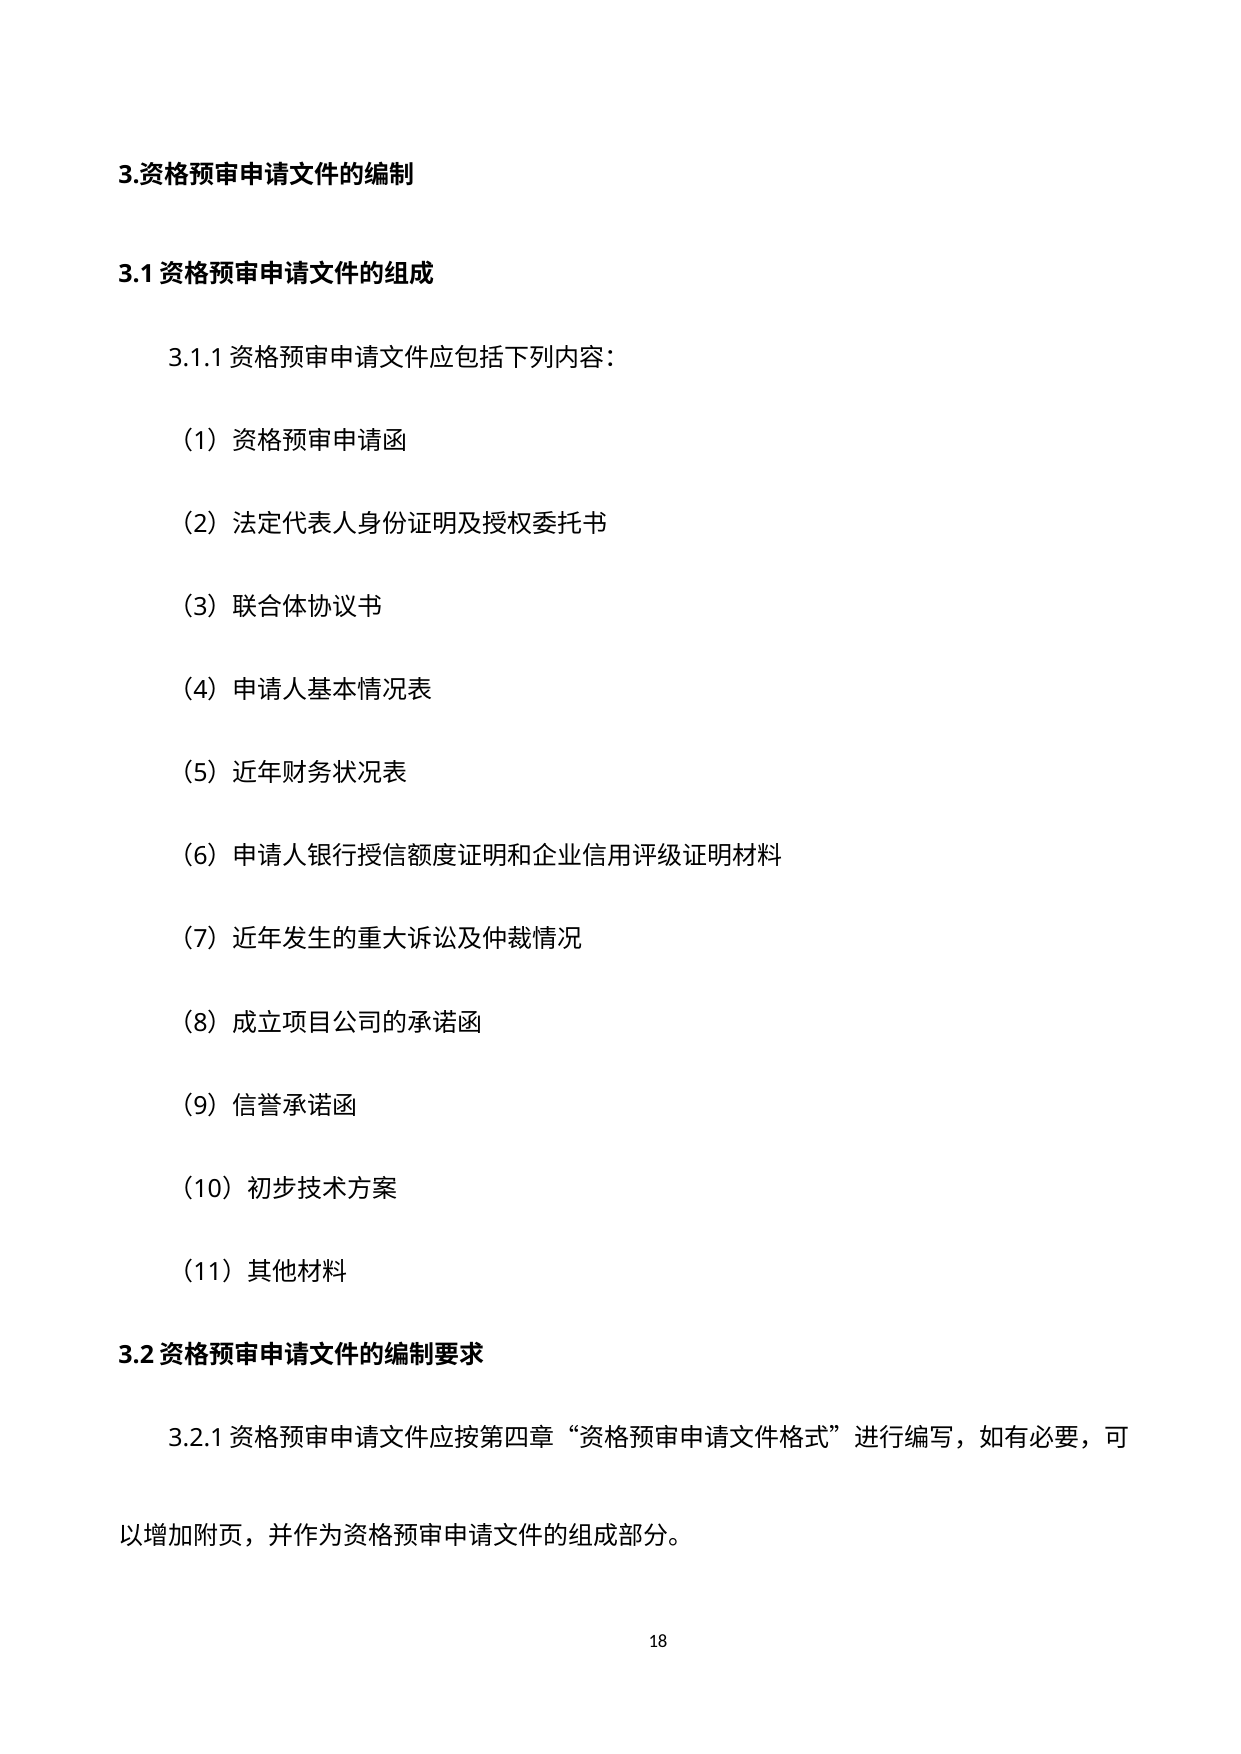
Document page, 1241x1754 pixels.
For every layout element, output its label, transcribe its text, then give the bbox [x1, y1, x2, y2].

text （8）成立项目公司的承诺函 [118, 988, 1147, 1053]
text 3.1资格预审申请文件的组成 [118, 239, 1147, 304]
text 3.2资格预审申请文件的编制要求 [118, 1320, 1147, 1385]
text （7）近年发生的重大诉讼及仲裁情况 [118, 904, 1147, 969]
text （1）资格预审申请函 [118, 406, 1147, 471]
text 3.1.1资格预审申请文件应包括下列内容： [118, 323, 1147, 388]
text （9）信誉承诺函 [118, 1071, 1147, 1136]
text （2）法定代表人身份证明及授权委托书 [118, 489, 1147, 554]
text （5）近年财务状况表 [118, 738, 1147, 803]
text 3.2.1资格预审申请文件应按第四章“资格预审申请文件格式”进行编写，如有必要，可以增加附页，并作为资格预审申请文件的组成部分。 [118, 1403, 1147, 1566]
text 3.资格预审申请文件的编制 [118, 140, 1147, 205]
text （6）申请人银行授信额度证明和企业信用评级证明材料 [118, 821, 1147, 886]
text （10）初步技术方案 [118, 1154, 1147, 1219]
text （4）申请人基本情况表 [118, 655, 1147, 720]
text （11）其他材料 [118, 1237, 1147, 1302]
text （3）联合体协议书 [118, 572, 1147, 637]
